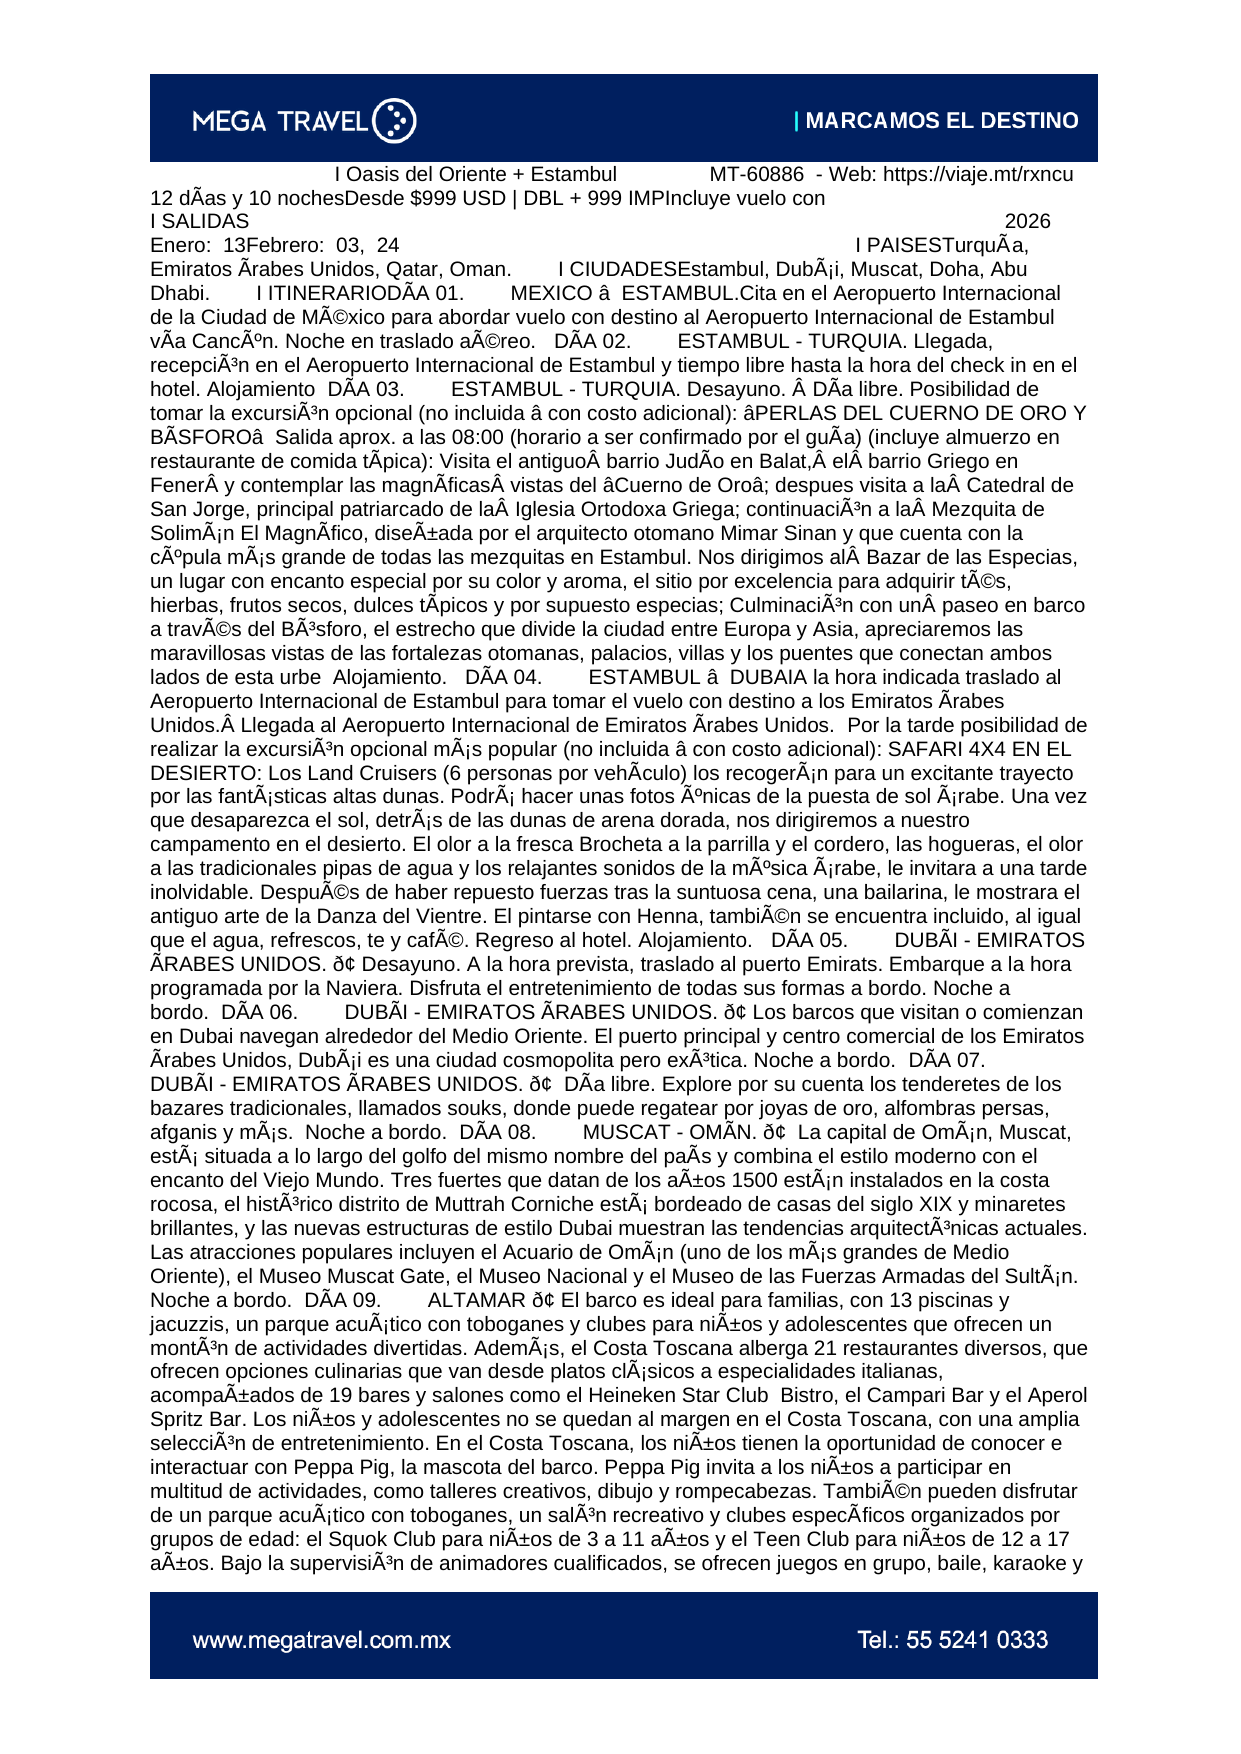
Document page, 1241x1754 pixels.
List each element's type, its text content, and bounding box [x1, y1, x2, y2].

picture [150, 1592, 1098, 1679]
picture [150, 74, 1098, 162]
